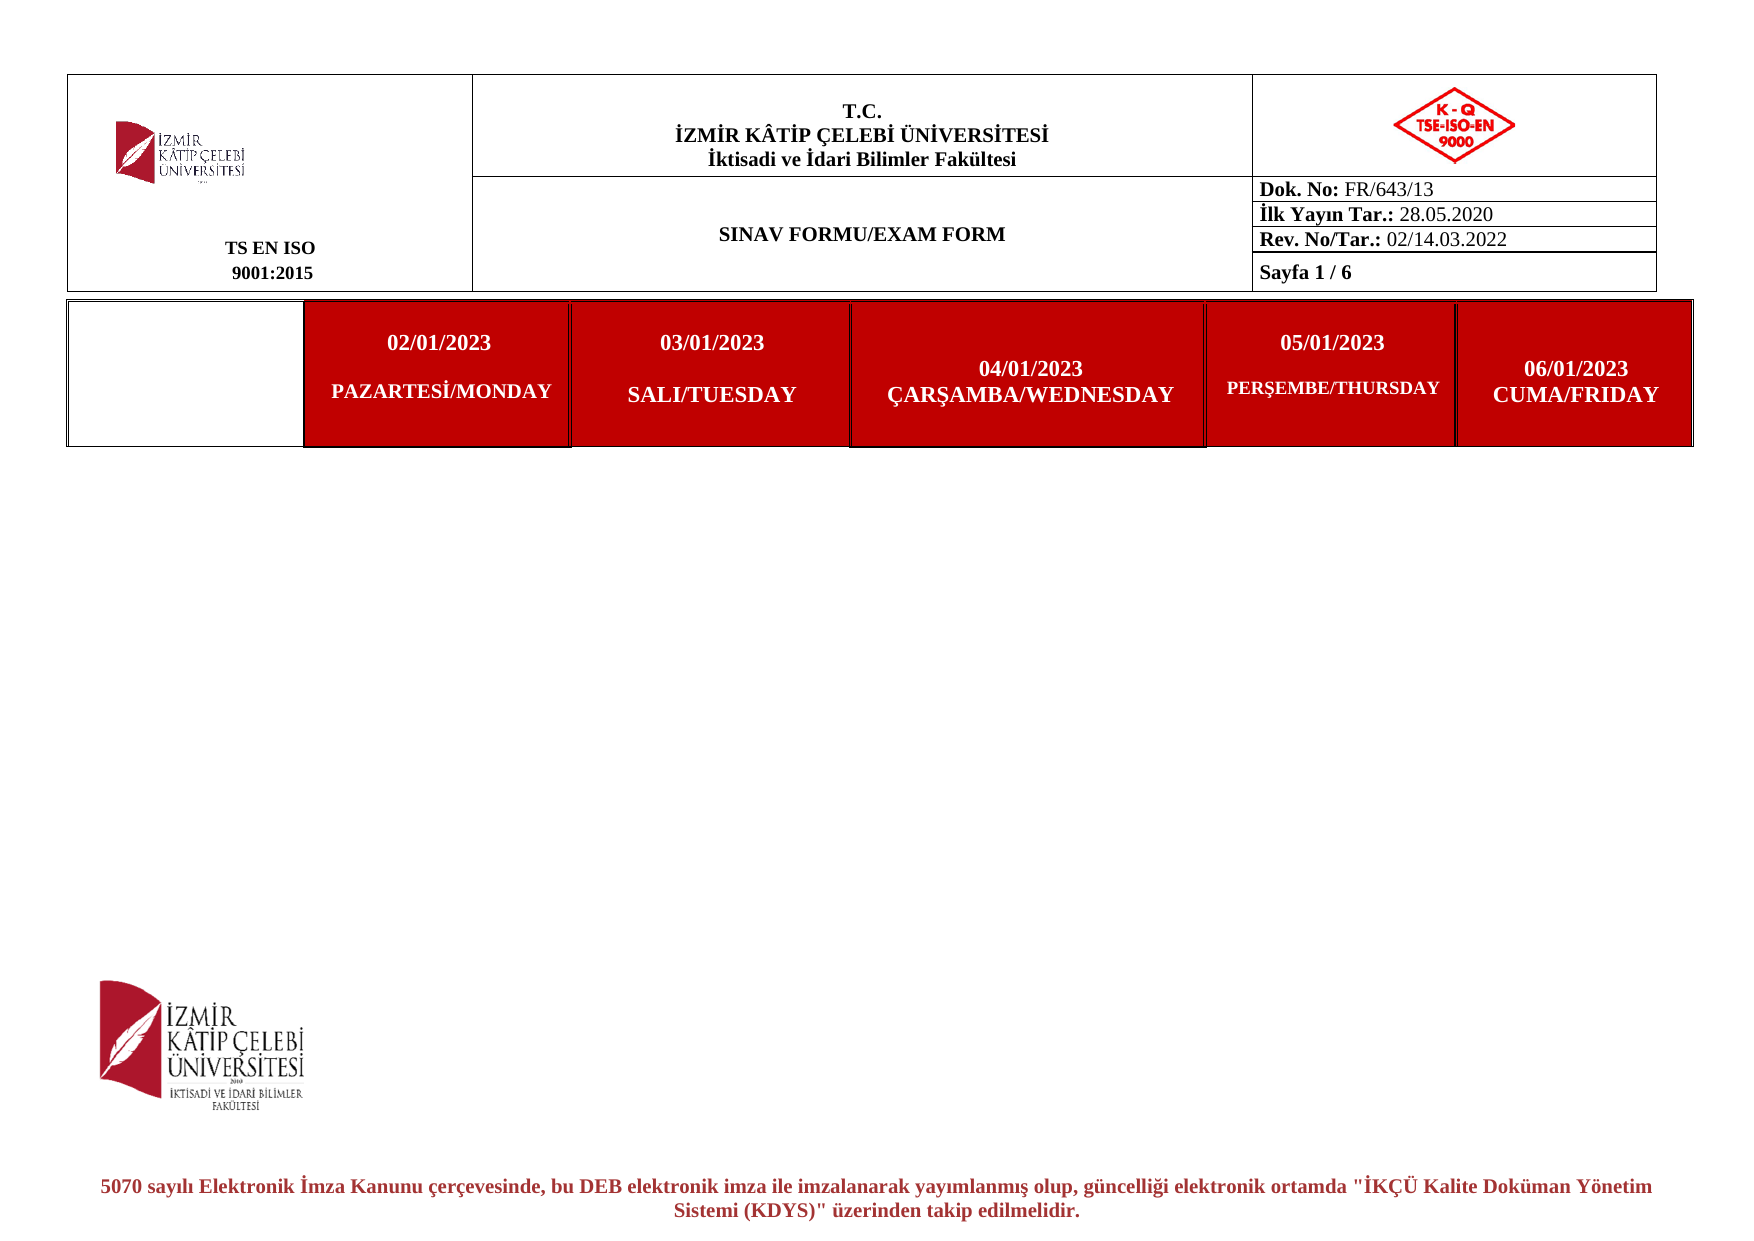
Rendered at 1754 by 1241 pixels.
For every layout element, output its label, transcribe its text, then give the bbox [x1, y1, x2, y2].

picture [103, 111, 261, 199]
table_header 06/01/2023 CUMA/FRIDAY [1456, 302, 1691, 446]
table_header [69, 302, 303, 446]
table_header 04/01/2023 ÇARŞAMBA/WEDNESDAY [850, 300, 1205, 446]
picture [1393, 87, 1516, 164]
table_header 02/01/2023 PAZARTESİ/MONDAY [304, 300, 570, 446]
picture [98, 979, 304, 1111]
table_header 05/01/2023 PERŞEMBE/THURSDAY [1205, 302, 1456, 446]
table_header 03/01/2023 SALI/TUESDAY [570, 302, 850, 446]
